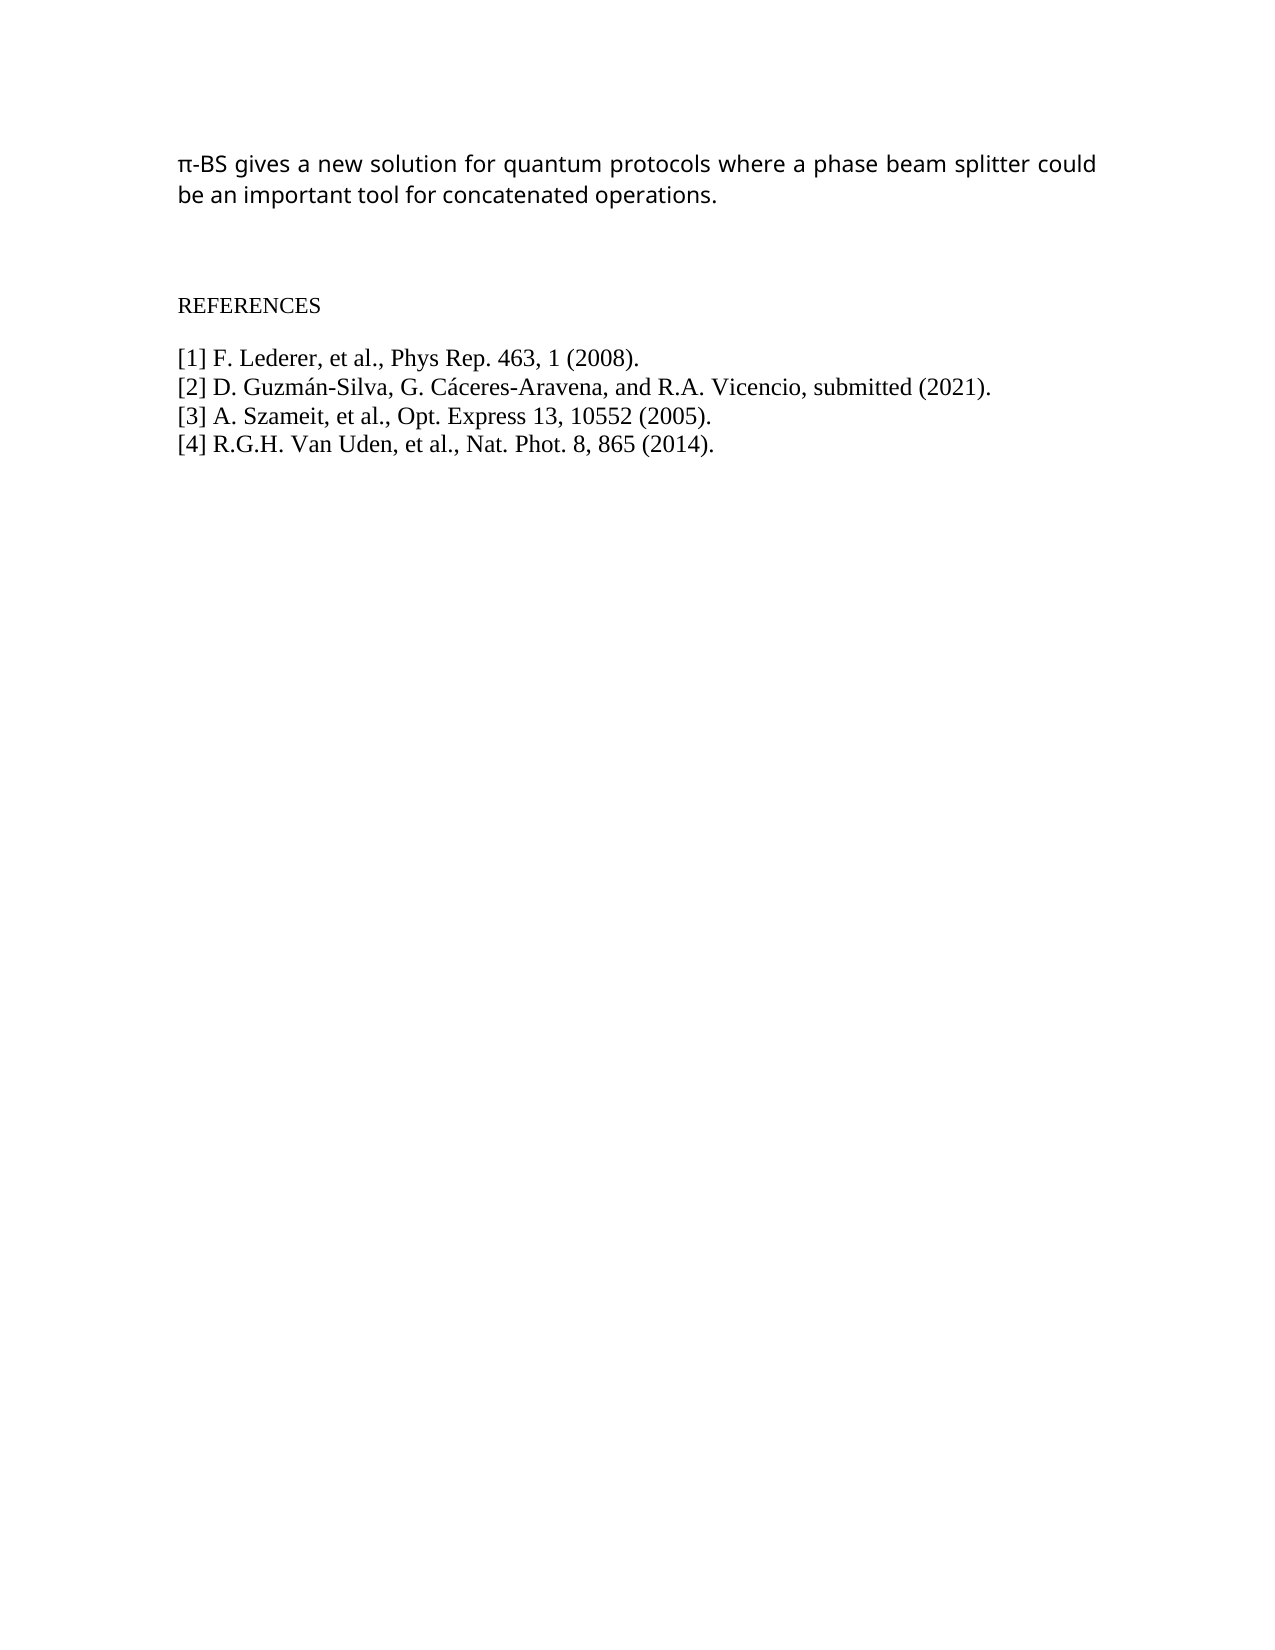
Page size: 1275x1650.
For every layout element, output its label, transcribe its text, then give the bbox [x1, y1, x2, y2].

text [2] D. Guzmán-Silva, G. Cáceres-Aravena, and R.A. Vicencio, submitted (2021). [177, 372, 1098, 401]
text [177, 148, 1098, 210]
text [4] R.G.H. Van Uden, et al., Nat. Phot. 8, 865 (2014). [177, 429, 1098, 458]
text [3] A. Szameit, et al., Opt. Express 13, 10552 (2005). [177, 401, 1098, 429]
text [1] F. Lederer, et al., Phys Rep. 463, 1 (2008). [177, 343, 1098, 372]
text REFERENCES [177, 292, 1098, 318]
